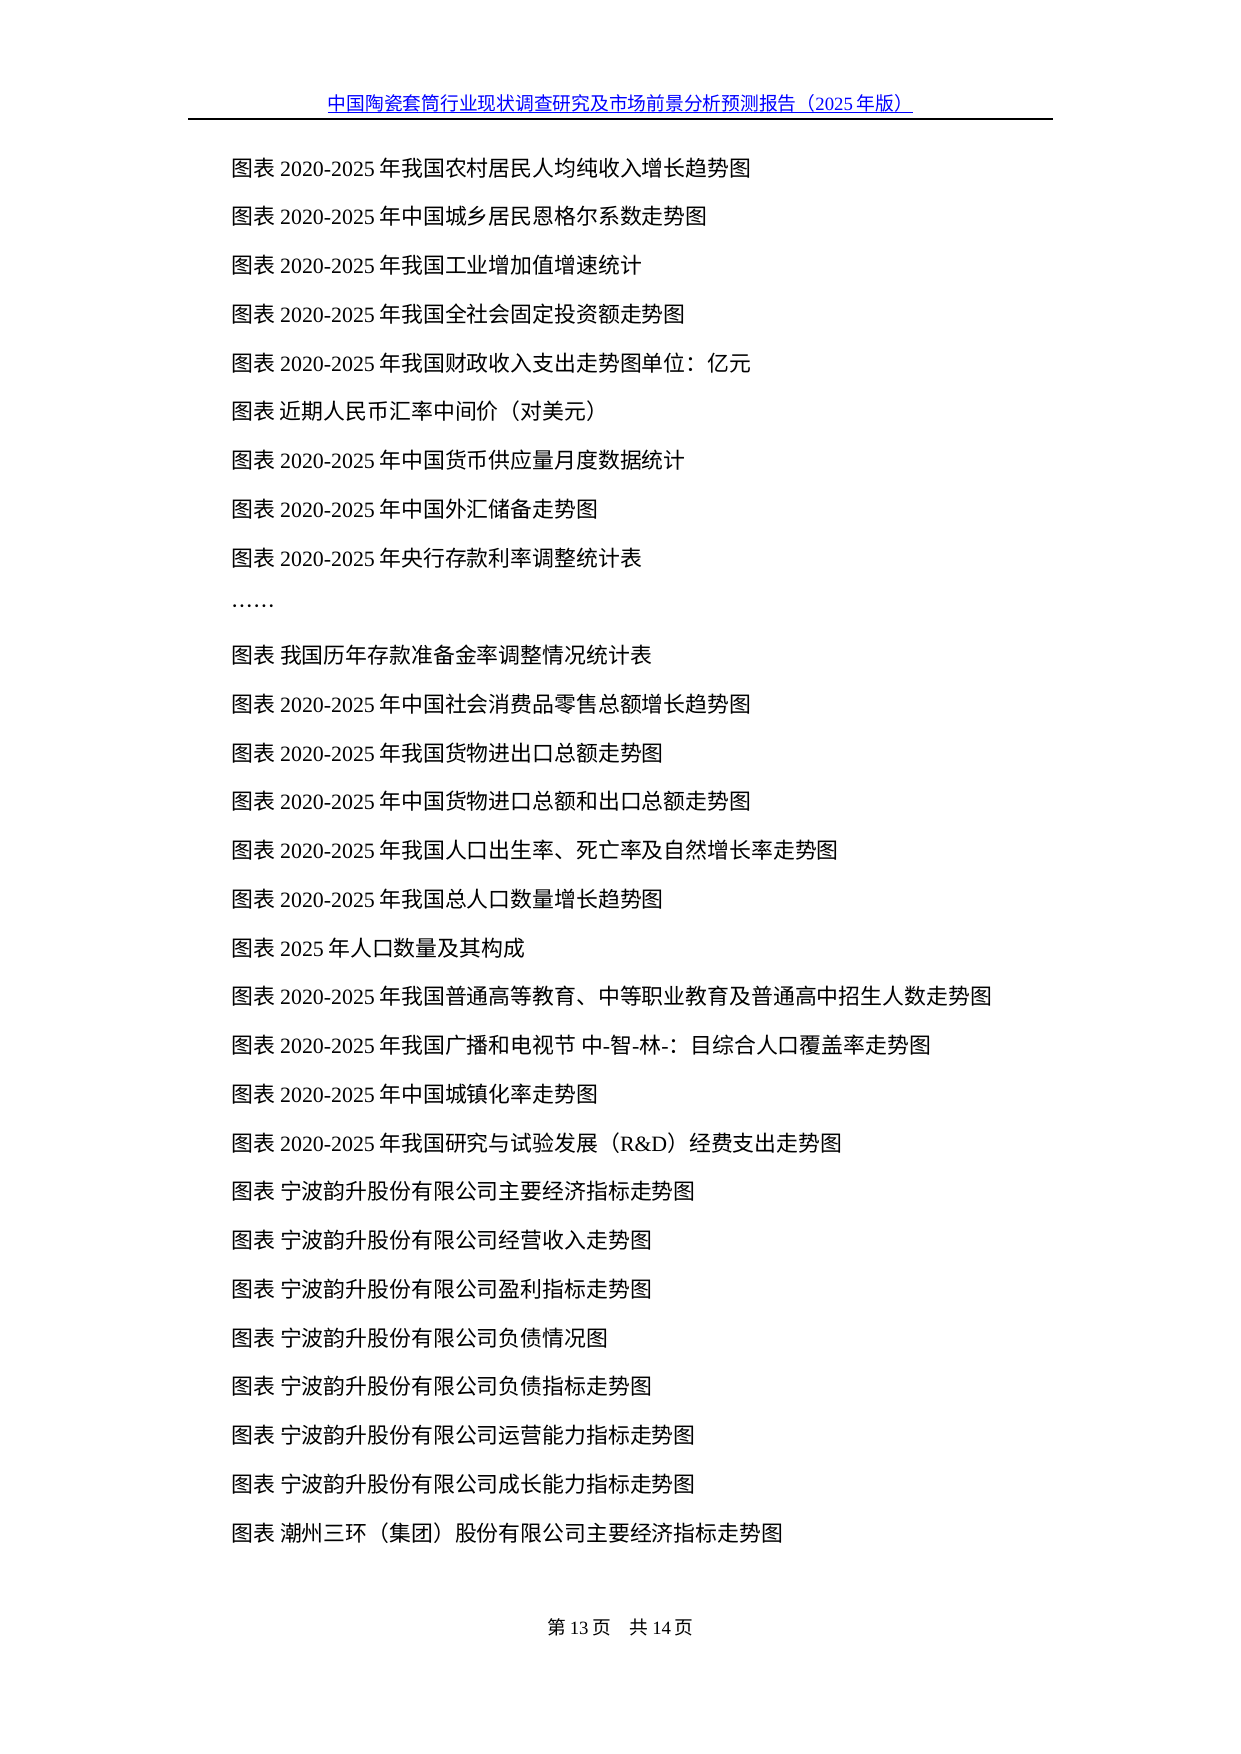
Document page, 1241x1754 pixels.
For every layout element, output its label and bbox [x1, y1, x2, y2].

text [187, 150, 1053, 1548]
